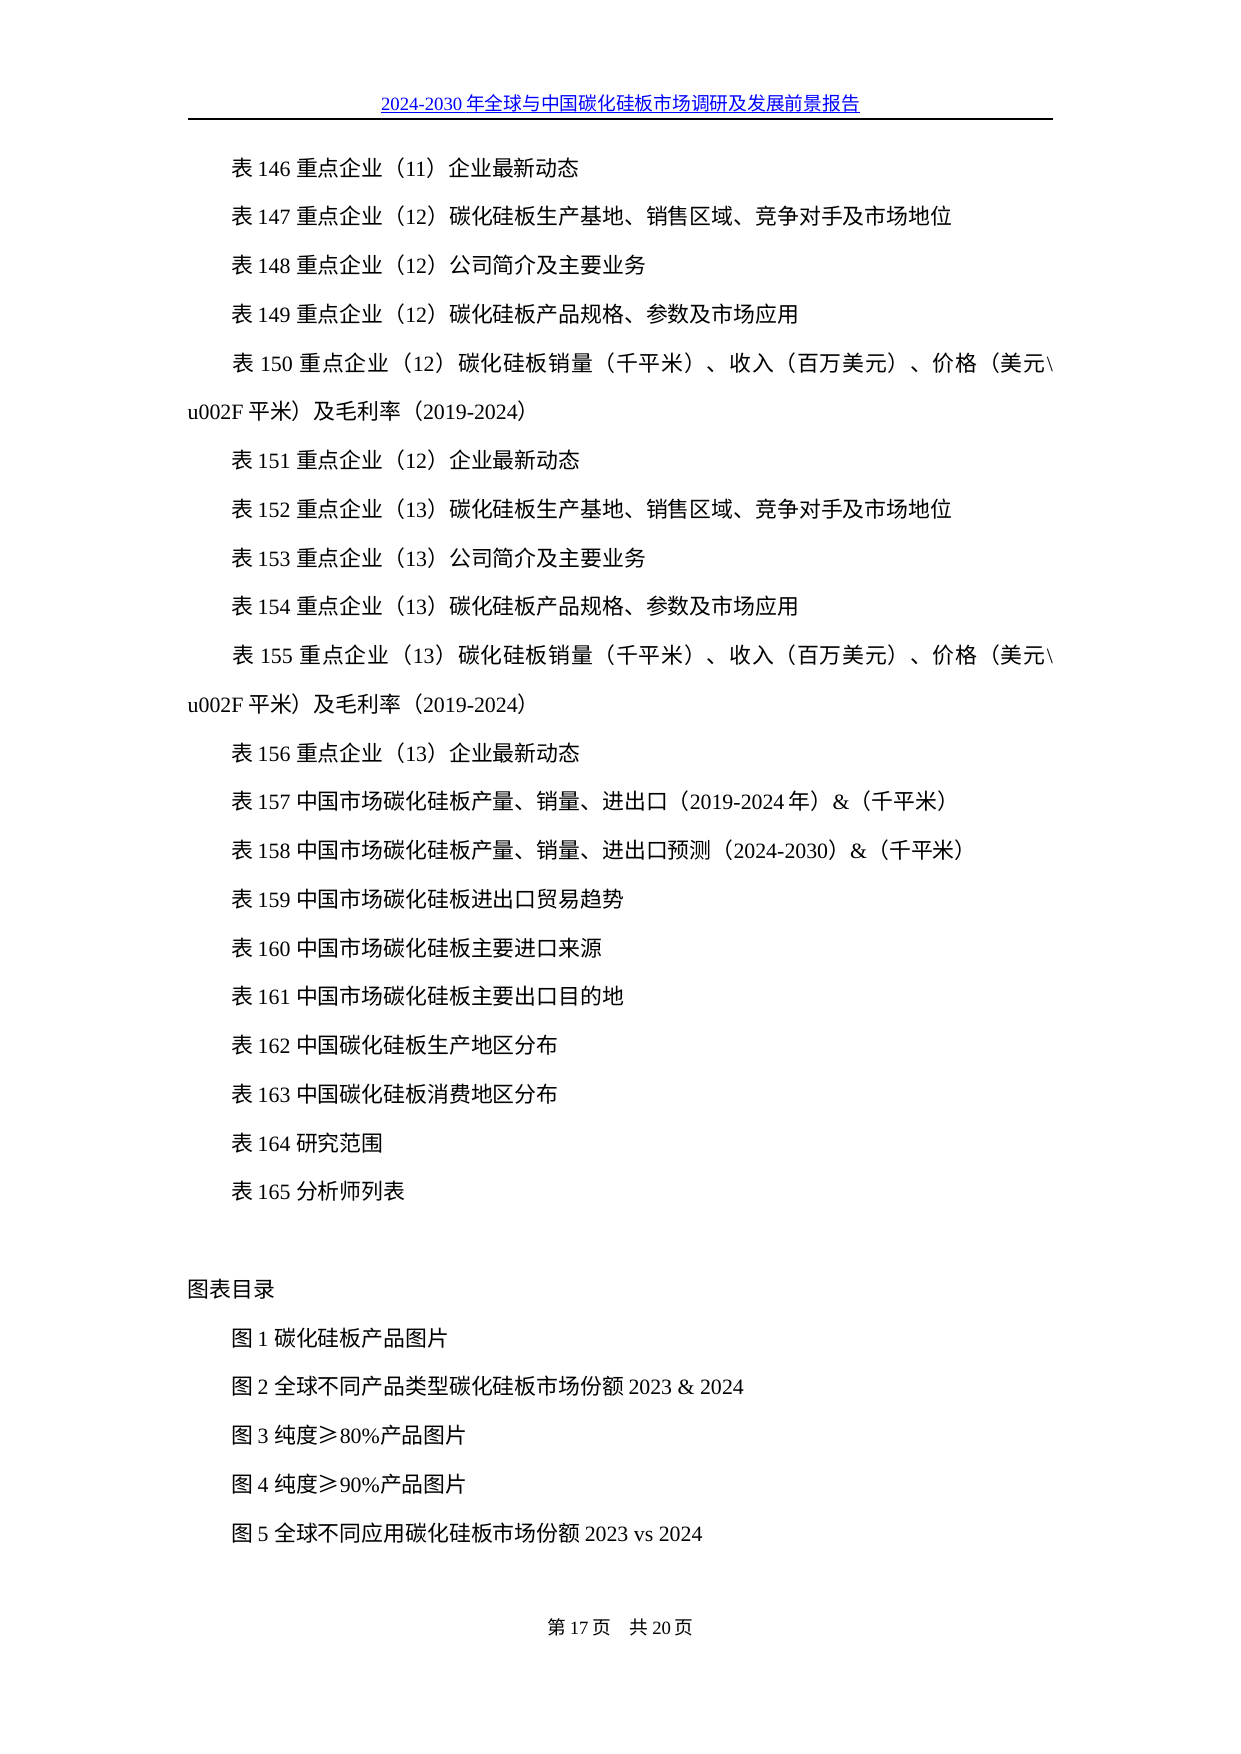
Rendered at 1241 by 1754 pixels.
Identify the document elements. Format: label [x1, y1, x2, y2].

text [187, 150, 1053, 1548]
